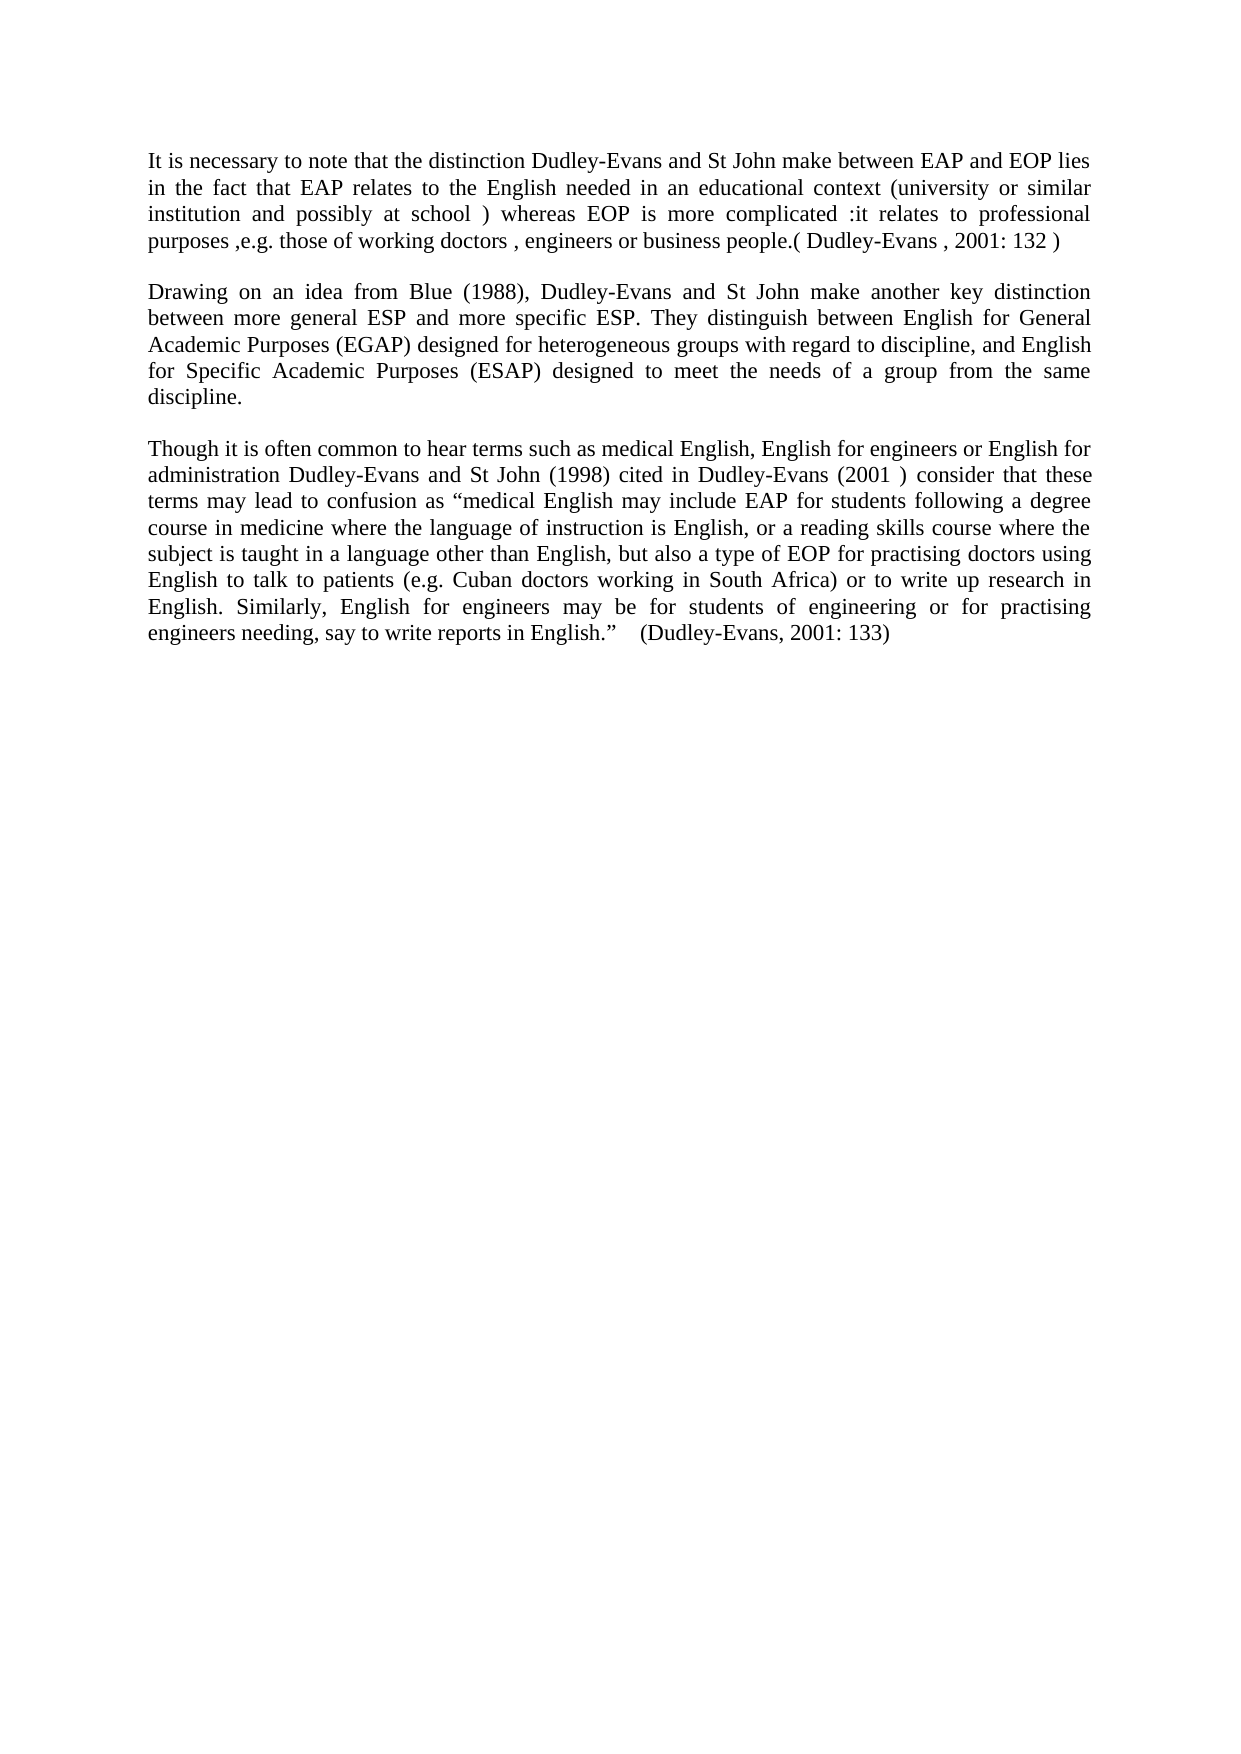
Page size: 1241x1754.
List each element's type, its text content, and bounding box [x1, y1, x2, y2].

text Though it is often common to hear terms such as medical English, English for engineers or English for administration Dudley-Evans and St John (1998) cited in Dudley-Evans (2001 ) consider that these terms may lead to confusion as “medical English may include EAP for students following a degree course in medicine where the language of instruction is English, or a reading skills course where the subject is taught in a language other than English, but also a type of EOP for practising doctors using English to talk to patients (e.g. Cuban doctors working in South Africa) or to write up research in English. Similarly, English for engineers may be for students of engineering or for practising engineers needing, say to write reports in English.” (Dudley-Evans, 2001: 133) [148, 435, 1093, 646]
text It is necessary to note that the distinction Dudley-Evans and St John make between EAP and EOP lies in the fact that EAP relates to the English needed in an educational context (university or similar institution and possibly at school ) whereas EOP is more complicated :it relates to professional purposes ,e.g. those of working doctors , engineers or business people.( Dudley-Evans , 2001: 132 ) [148, 148, 1093, 253]
text Drawing on an idea from Blue (1988), Dudley-Evans and St John make another key distinction between more general ESP and more specific ESP. They distinguish between English for General Academic Purposes (EGAP) designed for heterogeneous groups with regard to discipline, and English for Specific Academic Purposes (ESAP) designed to meet the needs of a group from the same discipline. [148, 278, 1093, 410]
